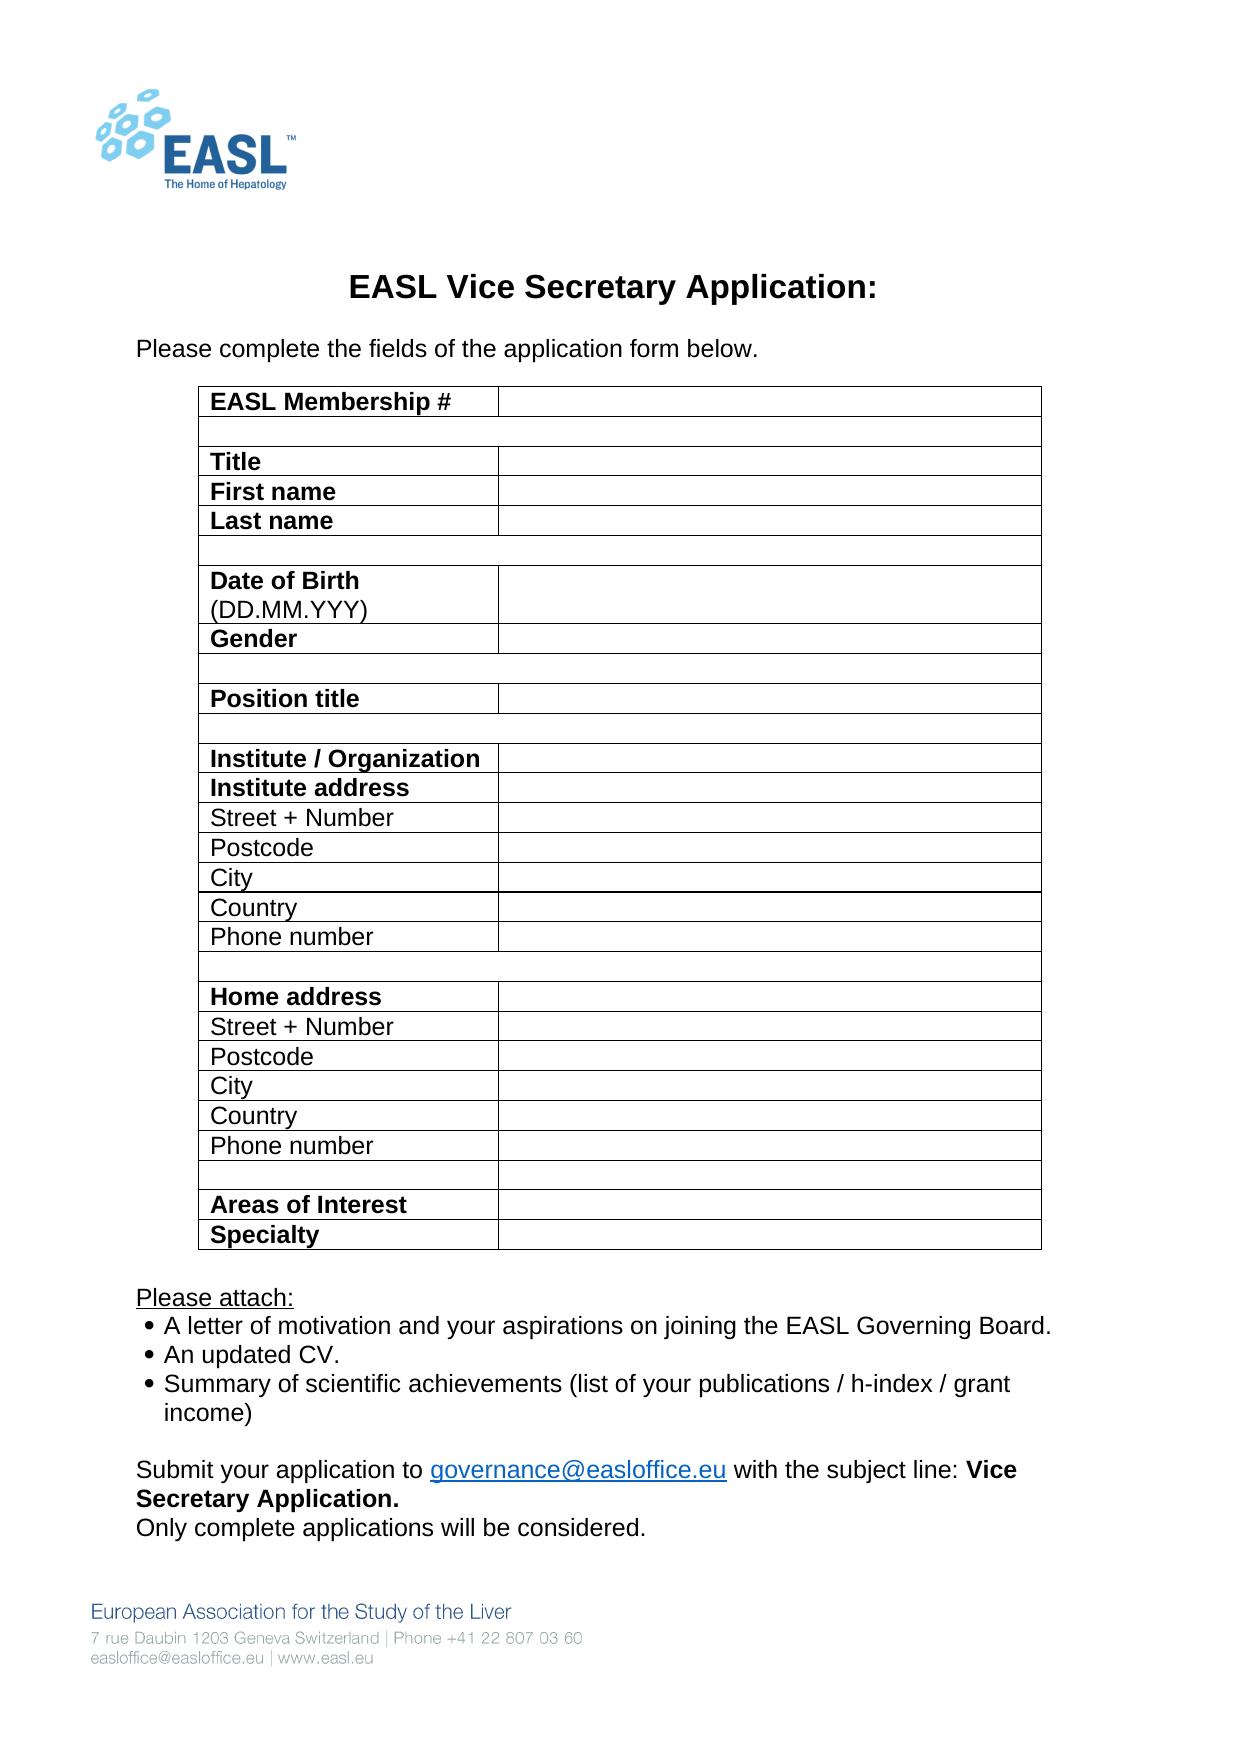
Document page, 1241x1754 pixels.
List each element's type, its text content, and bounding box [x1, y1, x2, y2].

table_cell [199, 536, 1041, 565]
table_cell [499, 1190, 1041, 1219]
table_cell Phone number [199, 922, 498, 951]
table_cell First name [199, 476, 498, 505]
table_cell Country [199, 893, 498, 921]
table_cell Street + Number [199, 1012, 498, 1040]
text Please attach: [89, 1283, 1138, 1311]
table_cell [499, 744, 1041, 772]
text Only complete applications will be considered. [89, 1513, 1138, 1542]
table_cell Last name [199, 506, 498, 535]
table_cell [199, 654, 1041, 683]
table_cell [499, 506, 1041, 535]
picture [2, 0, 1241, 1752]
table_cell [499, 684, 1041, 713]
table_cell Street + Number [199, 803, 498, 832]
table_cell [499, 893, 1041, 921]
list Summary of scientific achievements (list of your publications / h-index / grant income) [145, 1369, 1083, 1427]
table_cell [499, 1161, 1041, 1189]
table_cell [499, 1041, 1041, 1070]
table_cell [499, 922, 1041, 951]
table_cell [499, 1071, 1041, 1100]
list A letter of motivation and your aspirations on joining the EASL Governing Board. [145, 1311, 1138, 1340]
table_cell City [199, 1071, 498, 1100]
table_cell Date of Birth (DD.MM.YYY) [199, 566, 498, 623]
table_cell City [199, 863, 498, 891]
table_cell Position title [199, 684, 498, 713]
table_cell Institute / Organization [199, 744, 498, 772]
table_cell [499, 1101, 1041, 1130]
table_header EASL Membership # [199, 387, 498, 416]
table_cell Postcode [199, 833, 498, 862]
list An updated CV. [145, 1340, 1138, 1369]
table_cell [499, 863, 1041, 891]
table_cell [199, 952, 1041, 981]
table_cell [499, 1012, 1041, 1040]
text EASL Vice Secretary Application: [89, 267, 1138, 305]
table_cell Phone number [199, 1131, 498, 1159]
table_cell Areas of Interest [199, 1190, 498, 1219]
table_cell Home address [199, 982, 498, 1011]
text Please complete the fields of the application form below. [89, 334, 1138, 363]
table_cell [499, 476, 1041, 505]
text Submit your application to governance@easloffice.eu with the subject line: Vice Secretary Application. [136, 1455, 1138, 1513]
table_cell Specialty [199, 1220, 498, 1249]
table_cell [199, 1161, 498, 1189]
table_cell [499, 773, 1041, 802]
table_cell [499, 624, 1041, 653]
table_cell Institute address [199, 773, 498, 802]
table_cell [499, 833, 1041, 862]
table_cell Country [199, 1101, 498, 1130]
table_cell Gender [199, 624, 498, 653]
table_cell [499, 1131, 1041, 1159]
table_cell [499, 447, 1041, 475]
table_cell [199, 714, 1041, 742]
table_header [499, 387, 1041, 416]
table_cell [499, 982, 1041, 1011]
table_cell [499, 1220, 1041, 1249]
table_cell Title [199, 447, 498, 475]
table_cell Postcode [199, 1041, 498, 1070]
table_cell [499, 566, 1041, 623]
table_cell [199, 417, 1041, 446]
table_cell [499, 803, 1041, 832]
